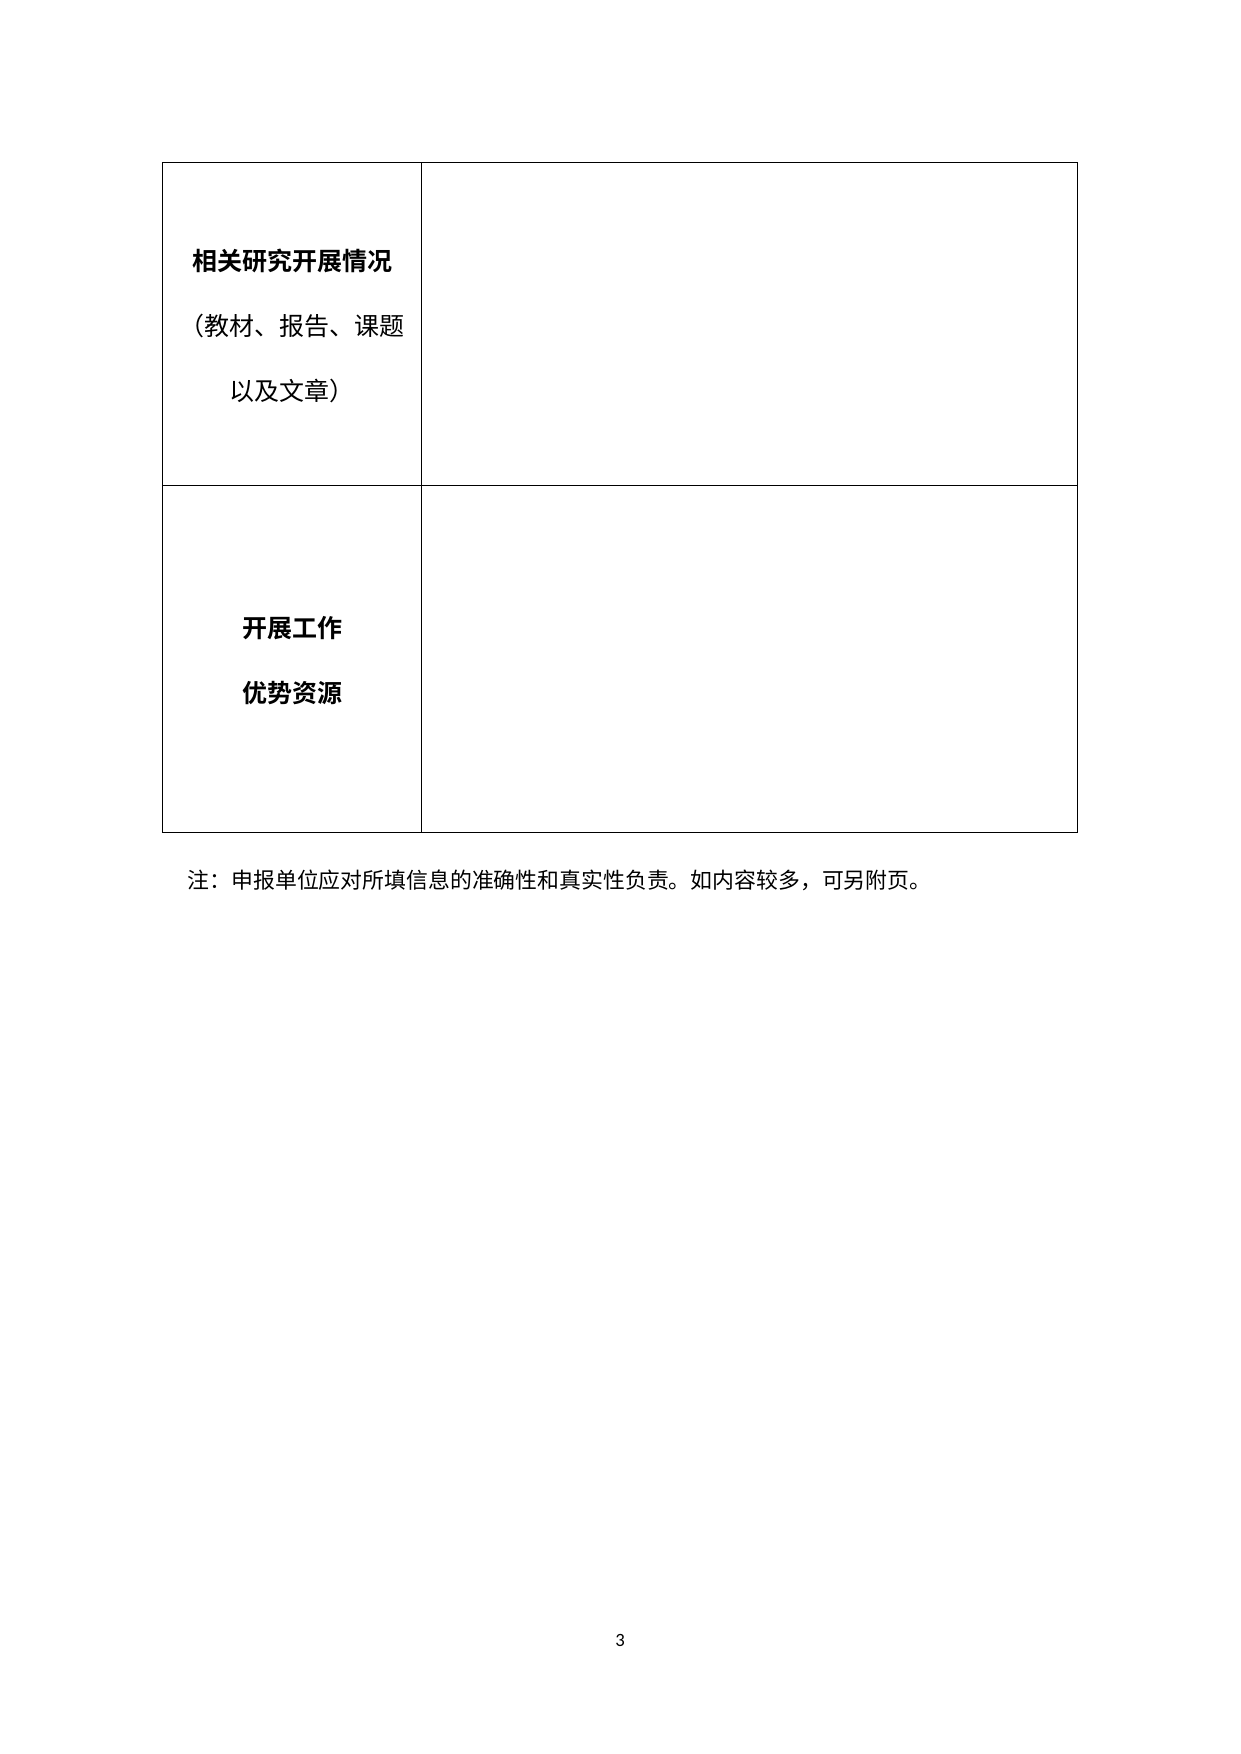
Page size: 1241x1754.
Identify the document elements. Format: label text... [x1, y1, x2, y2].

table_cell 相关研究开展情况 （教材、报告、课题以及文章） [163, 163, 421, 485]
table_cell [422, 163, 1077, 485]
table_cell 开展工作 优势资源 [163, 486, 421, 832]
text 注：申报单位应对所填信息的准确性和真实性负责。如内容较多，可另附页。 [187, 863, 1053, 895]
table_cell [422, 486, 1077, 832]
